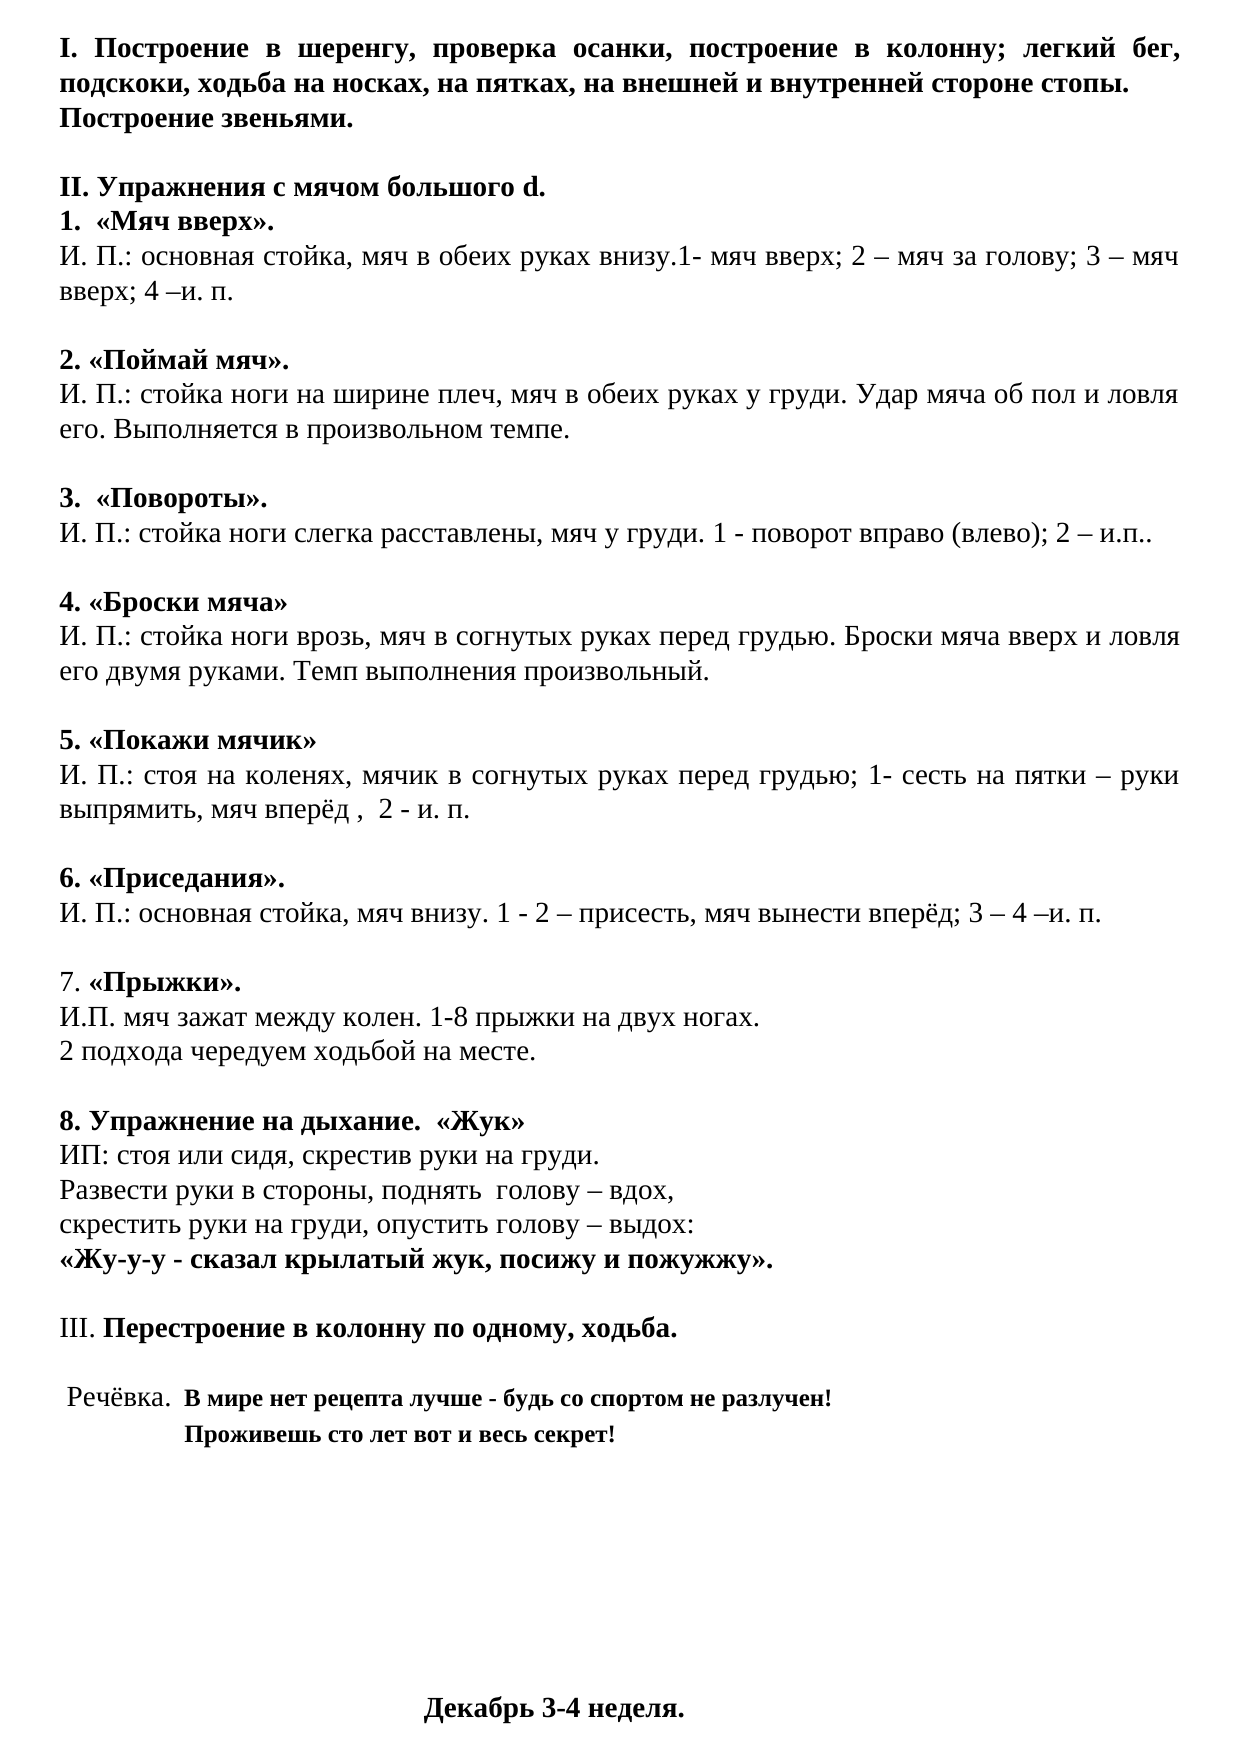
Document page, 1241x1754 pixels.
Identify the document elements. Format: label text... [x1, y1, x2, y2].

text 6. «Приседания». [59, 859, 1181, 894]
text I. Построение в шеренгу, проверка осанки, построение в колонну; легкий бег, подскоки, ходьба на носках, на пятках, на внешней и внутренней стороне стопы. [59, 29, 1181, 99]
text «Жу-у-у - сказал крылатый жук, посижу и пожужжу». [59, 1240, 1181, 1274]
text 4. «Броски мяча» [59, 583, 1181, 617]
text И. П.: основная стойка, мяч внизу. 1 - 2 – присесть, мяч вынести вперёд; 3 – 4 –и. п. [59, 894, 1181, 929]
text ИП: стоя или сидя, скрестив руки на груди. [59, 1136, 1181, 1171]
text 2 подхода чередуем ходьбой на месте. [59, 1032, 1181, 1067]
text И. П.: стойка ноги врозь, мяч в согнутых руках перед грудью. Броски мяча вверх и ловля его двумя руками. Темп выполнения произвольный. [59, 617, 1181, 687]
text 2. «Поймай мяч». [59, 341, 1181, 375]
text И. П.: стойка ноги слегка расставлены, мяч у груди. 1 - поворот вправо (влево); 2 – и.п.. [59, 514, 1181, 548]
text И. П.: основная стойка, мяч в обеих руках внизу.1- мяч вверх; 2 – мяч за голову; 3 – мяч вверх; 4 –и. п. [59, 237, 1181, 306]
text Построение звеньями. [59, 99, 1181, 133]
text скрестить руки на груди, опустить голову – выдох: [59, 1205, 1181, 1240]
text И. П.: стоя на коленях, мячик в согнутых руках перед грудью; 1- сесть на пятки – руки выпрямить, мяч вперёд , 2 - и. п. [59, 756, 1181, 825]
text 1. «Мяч вверх». [59, 202, 1181, 237]
text 3. «Повороты». [59, 479, 1181, 514]
text Развести руки в стороны, поднять голову – вдох, [59, 1171, 1181, 1205]
text Речёвка. В мире нет рецепта лучше - будь со спортом не разлучен! [59, 1378, 1181, 1413]
text II. Упражнения с мячом большого d. [59, 168, 1181, 202]
text И. П.: стойка ноги на ширине плеч, мяч в обеих руках у груди. Удар мяча об пол и ловля его. Выполняется в произвольном темпе. [59, 375, 1181, 444]
text 8. Упражнение на дыхание. «Жук» [59, 1102, 1181, 1136]
text 7. «Прыжки». [59, 963, 1181, 998]
text Проживешь сто лет вот и весь секрет! [59, 1413, 1181, 1447]
text Декабрь 3-4 неделя. [59, 1689, 1181, 1724]
text И.П. мяч зажат между колен. 1-8 прыжки на двух ногах. [59, 998, 1181, 1032]
text III. Перестроение в колонну по одному, ходьба. [59, 1309, 1181, 1344]
text 5. «Покажи мячик» [59, 721, 1181, 756]
